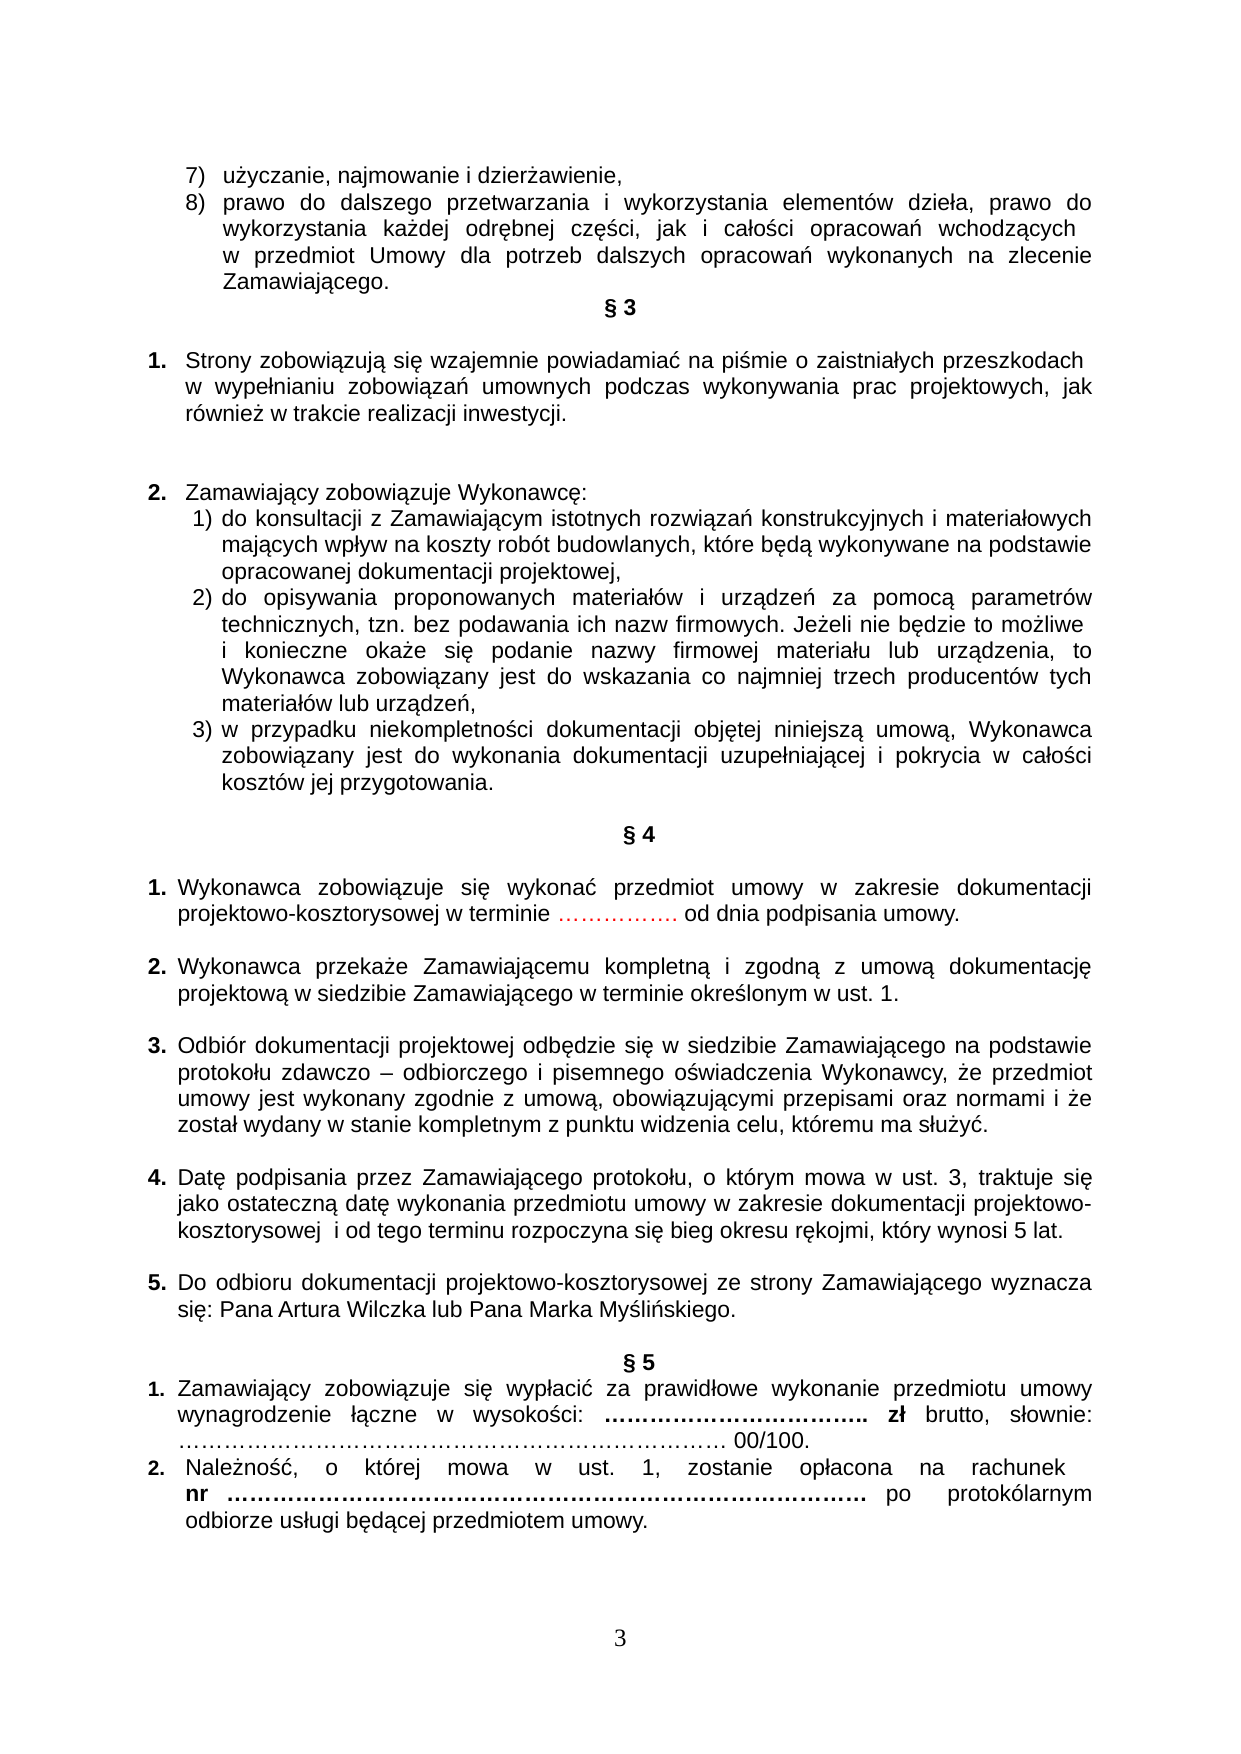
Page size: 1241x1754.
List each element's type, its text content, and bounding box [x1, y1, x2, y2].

list użyczanie, najmowanie i dzierżawienie, [185, 162, 1093, 189]
list Należność, o której mowa w ust. 1, zostanie opłacona na rachunek nr ………………………………………………………………………… po protokólarnym odbiorze usługi będącej przedmiotem umowy. [148, 1454, 1093, 1533]
text § 5 [185, 1348, 1093, 1375]
list prawo do dalszego przetwarzania i wykorzystania elementów dzieła, prawo do wykorzystania każdej odrębnej części, jak i całości opracowań wchodzących w przedmiot Umowy dla potrzeb dalszych opracowań wykonanych na zlecenie Zamawiającego. [185, 189, 1093, 294]
text § 3 [148, 294, 1093, 321]
list do konsultacji z Zamawiającym istotnych rozwiązań konstrukcyjnych i materiałowych mających wpływ na koszty robót budowlanych, które będą wykonywane na podstawie opracowanej dokumentacji projektowej, [192, 505, 1093, 584]
text § 4 [185, 821, 1093, 848]
list Wykonawca przekaże Zamawiającemu kompletną i zgodną z umową dokumentację projektową w siedzibie Zamawiającego w terminie określonym w ust. 1. [148, 953, 1093, 1006]
list Strony zobowiązują się wzajemnie powiadamiać na piśmie o zaistniałych przeszkodach w wypełnianiu zobowiązań umownych podczas wykonywania prac projektowych, jak również w trakcie realizacji inwestycji. [148, 347, 1093, 426]
list Zamawiający zobowiązuje się wypłacić za prawidłowe wykonanie przedmiotu umowy wynagrodzenie łączne w wysokości: …………………………….. zł brutto, słownie: ……………………………………………………………… 00/100. [148, 1375, 1093, 1454]
list do opisywania proponowanych materiałów i urządzeń za pomocą parametrów technicznych, tzn. bez podawania ich nazw firmowych. Jeżeli nie będzie to możliwe i konieczne okaże się podanie nazwy firmowej materiału lub urządzenia, to Wykonawca zobowiązany jest do wskazania co najmniej trzech producentów tych materiałów lub urządzeń, [192, 584, 1093, 716]
list Do odbioru dokumentacji projektowo-kosztorysowej ze strony Zamawiającego wyznacza się: Pana Artura Wilczka lub Pana Marka Myślińskiego. [148, 1269, 1093, 1322]
list Datę podpisania przez Zamawiającego protokołu, o którym mowa w ust. 3, traktuje się jako ostateczną datę wykonania przedmiotu umowy w zakresie dokumentacji projektowo- kosztorysowej i od tego terminu rozpoczyna się bieg okresu rękojmi, który wynosi 5 lat. [148, 1164, 1093, 1243]
list Odbiór dokumentacji projektowej odbędzie się w siedzibie Zamawiającego na podstawie protokołu zdawczo – odbiorczego i pisemnego oświadczenia Wykonawcy, że przedmiot umowy jest wykonany zgodnie z umową, obowiązującymi przepisami oraz normami i że został wydany w stanie kompletnym z punktu widzenia celu, któremu ma służyć. [148, 1032, 1093, 1138]
list Wykonawca zobowiązuje się wykonać przedmiot umowy w zakresie dokumentacji projektowo-kosztorysowej w terminie ……………. od dnia podpisania umowy. [148, 874, 1093, 927]
list Zamawiający zobowiązuje Wykonawcę: [148, 479, 1093, 505]
list w przypadku niekompletności dokumentacji objętej niniejszą umową, Wykonawca zobowiązany jest do wykonania dokumentacji uzupełniającej i pokrycia w całości kosztów jej przygotowania. [192, 716, 1093, 795]
